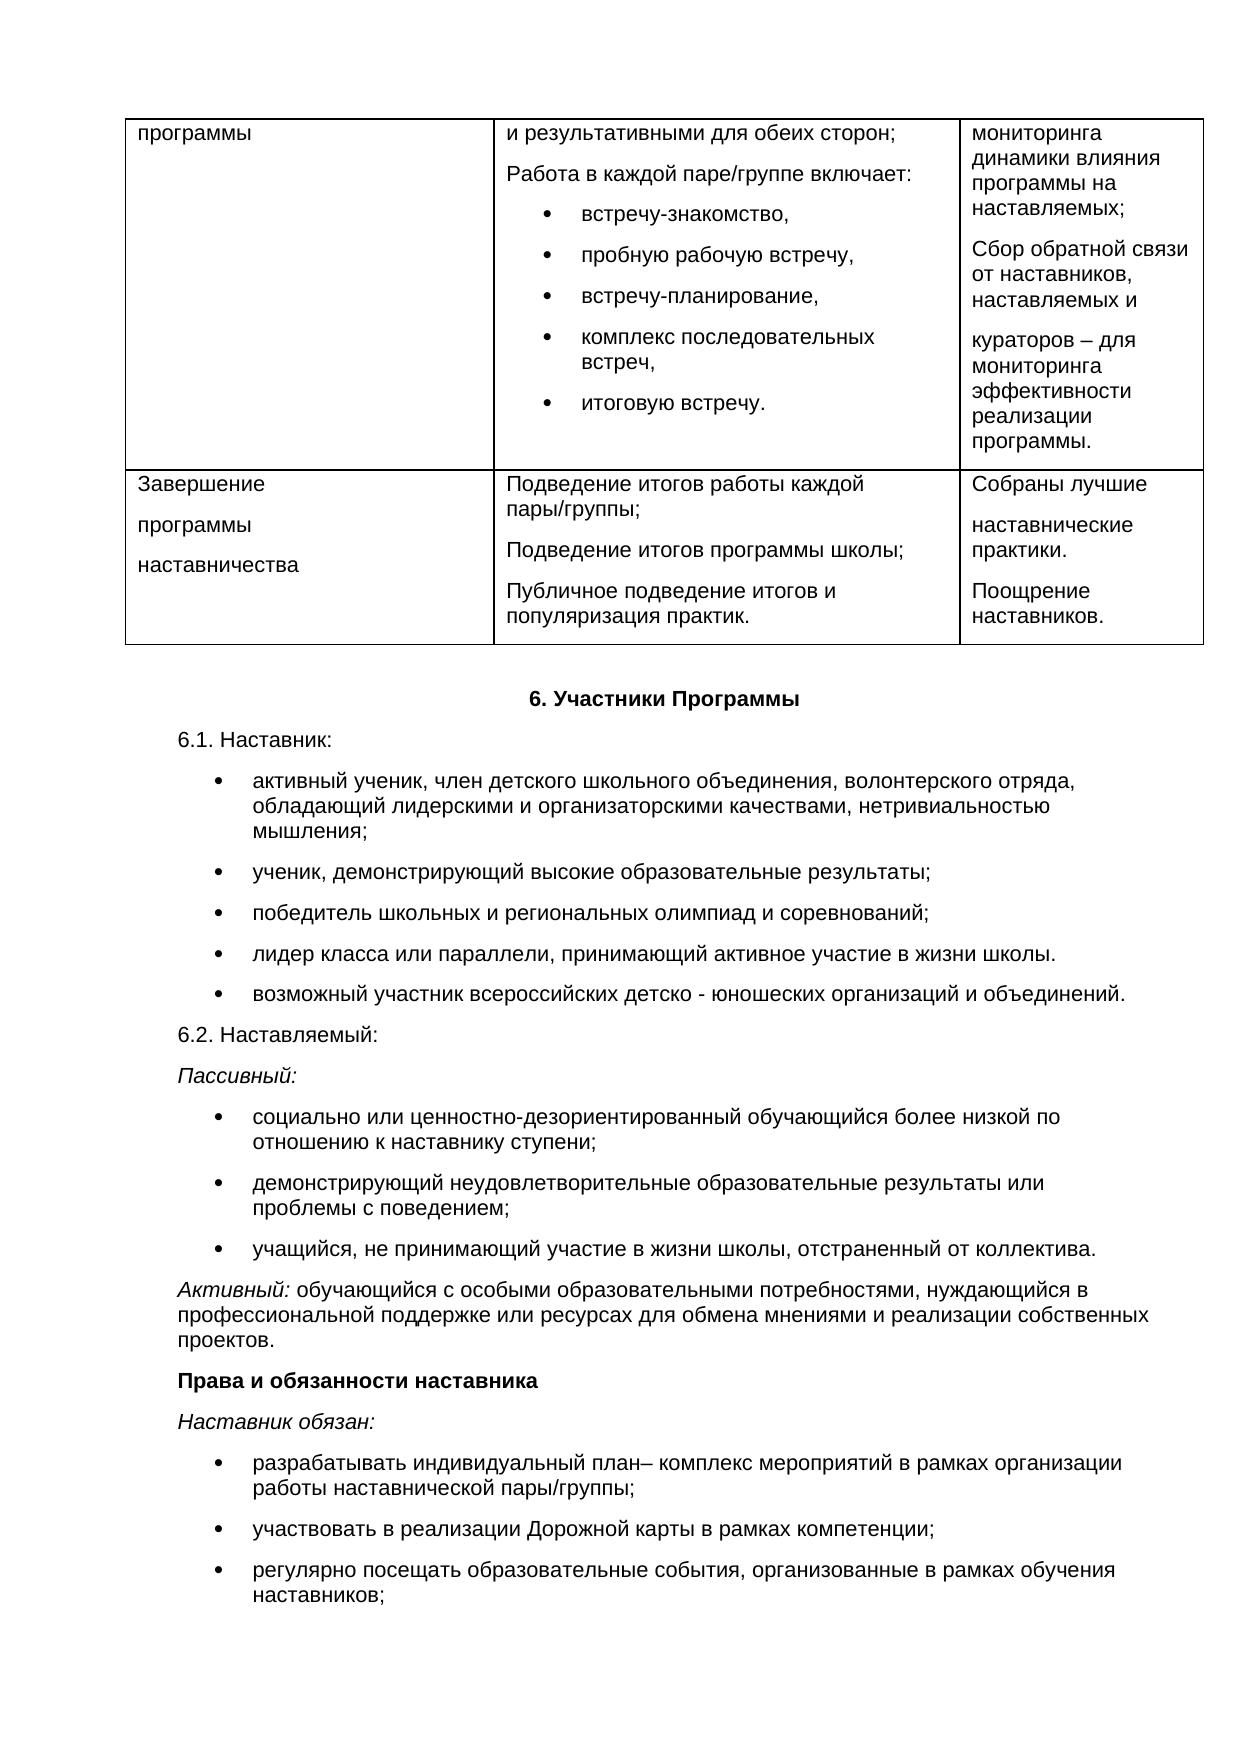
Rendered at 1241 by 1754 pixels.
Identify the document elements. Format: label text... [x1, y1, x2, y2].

list социально или ценностно-дезориентированный обучающийся более низкой по отношению к наставнику ступени; [215, 1104, 1152, 1154]
text 6.2. Наставляемый: [177, 1022, 1152, 1047]
text 6.1. Наставник: [177, 727, 1152, 752]
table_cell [495, 120, 959, 469]
table_cell Завершение программы наставничества [126, 471, 493, 643]
list лидер класса или параллели, принимающий активное участие в жизни школы. [215, 941, 1152, 966]
table_cell Подведение итогов работы каждой пары/группы; Подведение итогов программы школы; Публичное подведение итогов и популяризация практик. [495, 471, 959, 643]
list учащийся, не принимающий участие в жизни школы, отстраненный от коллектива. [215, 1236, 1152, 1261]
list возможный участник всероссийских детско - юношеских организаций и объединений. [215, 981, 1152, 1007]
text Активный: обучающийся с особыми образовательными потребностями, нуждающийся в профессиональной поддержке или ресурсах для обмена мнениями и реализации собственных проектов. [177, 1277, 1152, 1352]
text Пассивный: [177, 1063, 1152, 1088]
list активный ученик, член детского школьного объединения, волонтерского отряда, обладающий лидерскими и организаторскими качествами, нетривиальностью мышления; [215, 768, 1152, 843]
list победитель школьных и региональных олимпиад и соревнований; [215, 900, 1152, 925]
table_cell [126, 120, 493, 469]
text Права и обязанности наставника [177, 1368, 1152, 1393]
list регулярно посещать образовательные события, организованные в рамках обучения наставников; [215, 1557, 1152, 1607]
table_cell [961, 120, 1203, 469]
table_cell Собраны лучшие наставнические практики. Поощрение наставников. [961, 471, 1203, 643]
list разрабатывать индивидуальный план– комплекс мероприятий в рамках организации работы наставнической пары/группы; [215, 1450, 1152, 1500]
text Наставник обязан: [177, 1409, 1152, 1434]
list участвовать в реализации Дорожной карты в рамках компетенции; [215, 1516, 1152, 1541]
list ученик, демонстрирующий высокие образовательные результаты; [215, 859, 1152, 884]
text 6. Участники Программы [177, 686, 1152, 711]
list демонстрирующий неудовлетворительные образовательные результаты или проблемы с поведением; [215, 1170, 1152, 1220]
